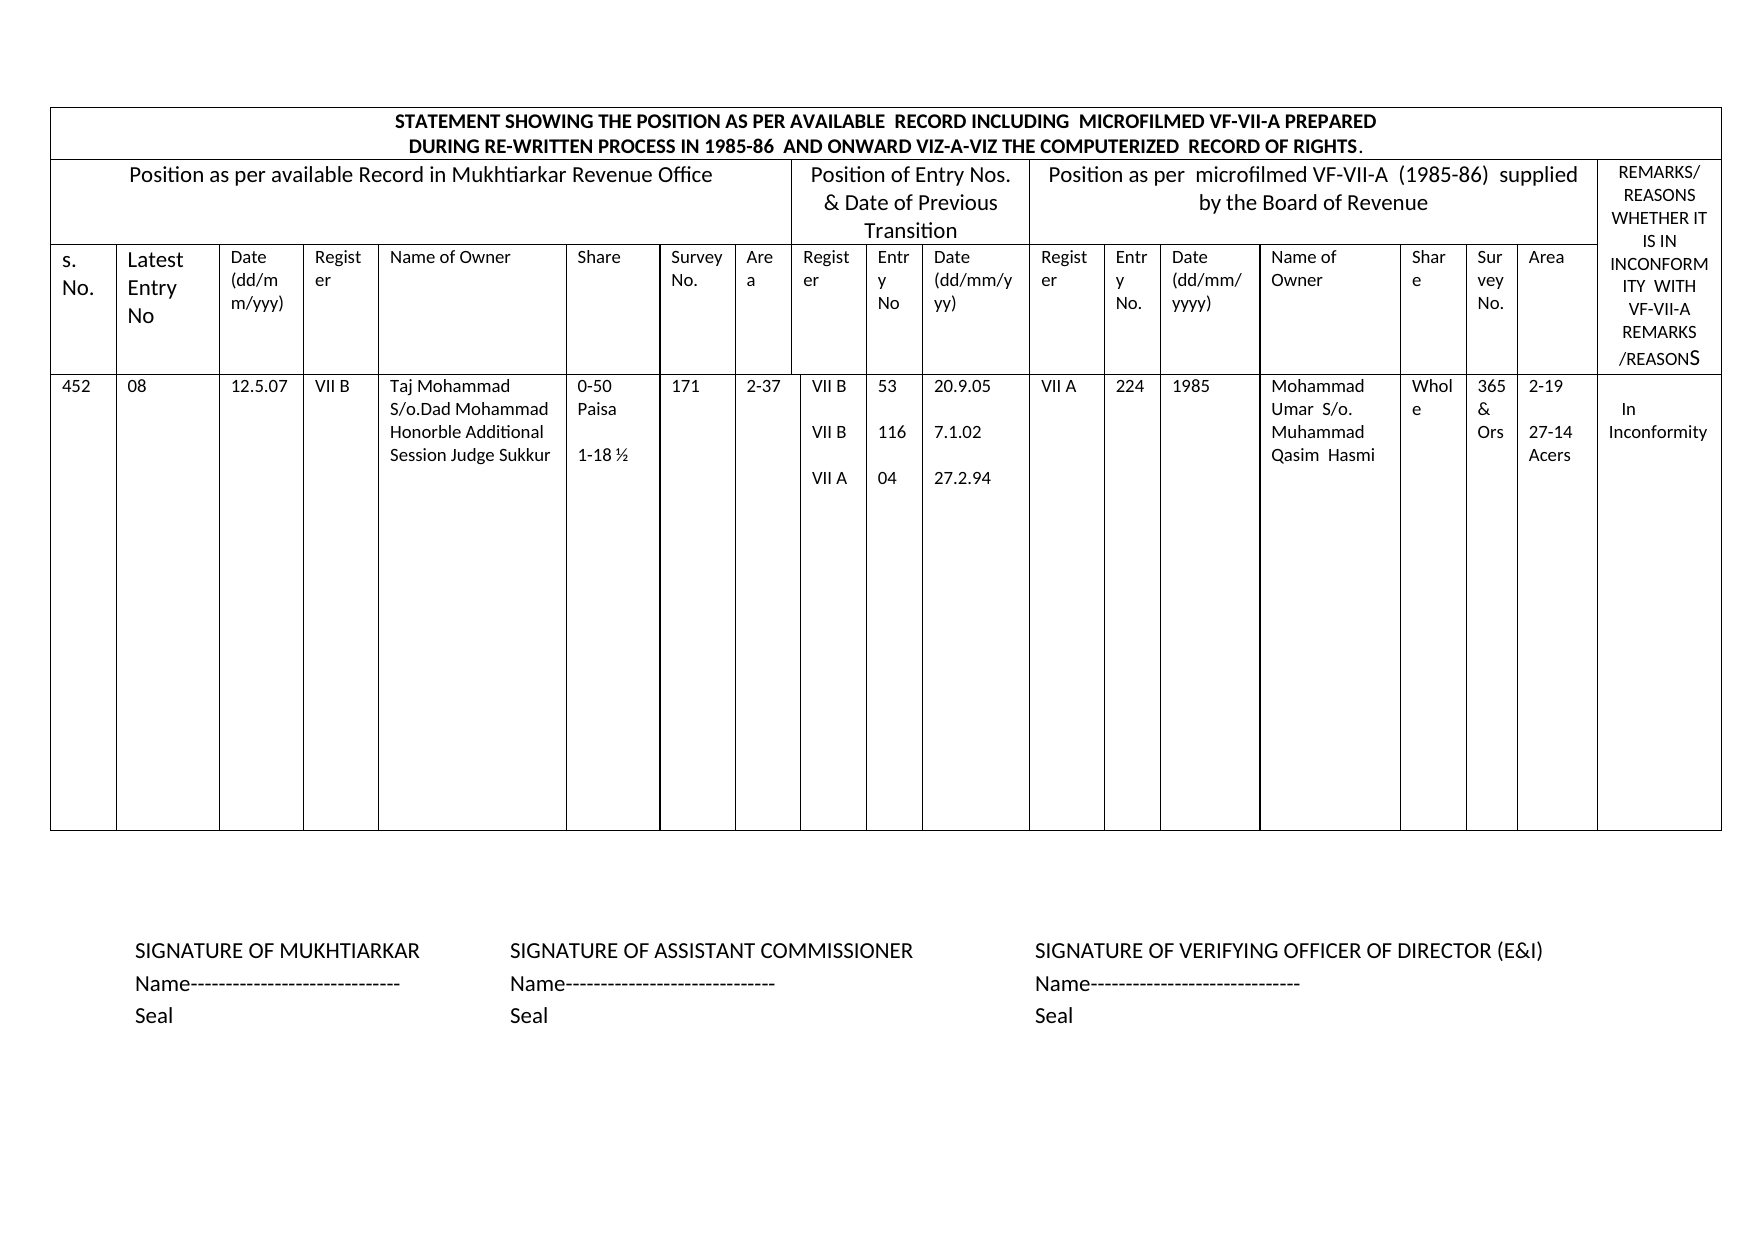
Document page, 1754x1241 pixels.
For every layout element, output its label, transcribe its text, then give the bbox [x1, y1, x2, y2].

text SIGNATURE OF MUKHTIARKAR SIGNATURE OF ASSISTANT COMMISSIONER SIGNATURE OF VERIFYING OFFICER OF DIRECTOR (E&I) [135, 937, 1716, 964]
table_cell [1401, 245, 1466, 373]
text Name------------------------------ Name------------------------------ Name------------------------------ [135, 969, 1716, 997]
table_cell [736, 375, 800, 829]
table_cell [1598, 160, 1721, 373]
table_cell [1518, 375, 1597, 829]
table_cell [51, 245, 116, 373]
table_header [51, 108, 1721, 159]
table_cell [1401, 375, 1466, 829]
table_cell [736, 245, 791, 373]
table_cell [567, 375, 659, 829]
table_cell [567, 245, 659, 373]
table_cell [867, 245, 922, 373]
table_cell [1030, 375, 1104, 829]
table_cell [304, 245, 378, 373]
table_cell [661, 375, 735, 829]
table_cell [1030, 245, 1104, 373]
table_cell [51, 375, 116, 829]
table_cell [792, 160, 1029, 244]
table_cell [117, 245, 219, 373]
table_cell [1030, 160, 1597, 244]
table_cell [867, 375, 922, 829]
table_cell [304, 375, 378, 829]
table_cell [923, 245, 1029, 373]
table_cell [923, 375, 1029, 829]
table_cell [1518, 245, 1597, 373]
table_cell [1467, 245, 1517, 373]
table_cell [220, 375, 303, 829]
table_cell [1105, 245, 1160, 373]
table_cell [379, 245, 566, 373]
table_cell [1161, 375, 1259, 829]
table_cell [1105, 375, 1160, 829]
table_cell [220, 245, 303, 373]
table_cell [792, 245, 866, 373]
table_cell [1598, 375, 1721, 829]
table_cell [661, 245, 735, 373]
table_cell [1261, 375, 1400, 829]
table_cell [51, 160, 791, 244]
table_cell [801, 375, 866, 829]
text Seal Seal Seal [135, 1001, 1716, 1029]
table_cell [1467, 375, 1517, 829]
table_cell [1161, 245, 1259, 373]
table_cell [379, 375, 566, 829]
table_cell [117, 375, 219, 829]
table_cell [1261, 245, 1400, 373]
